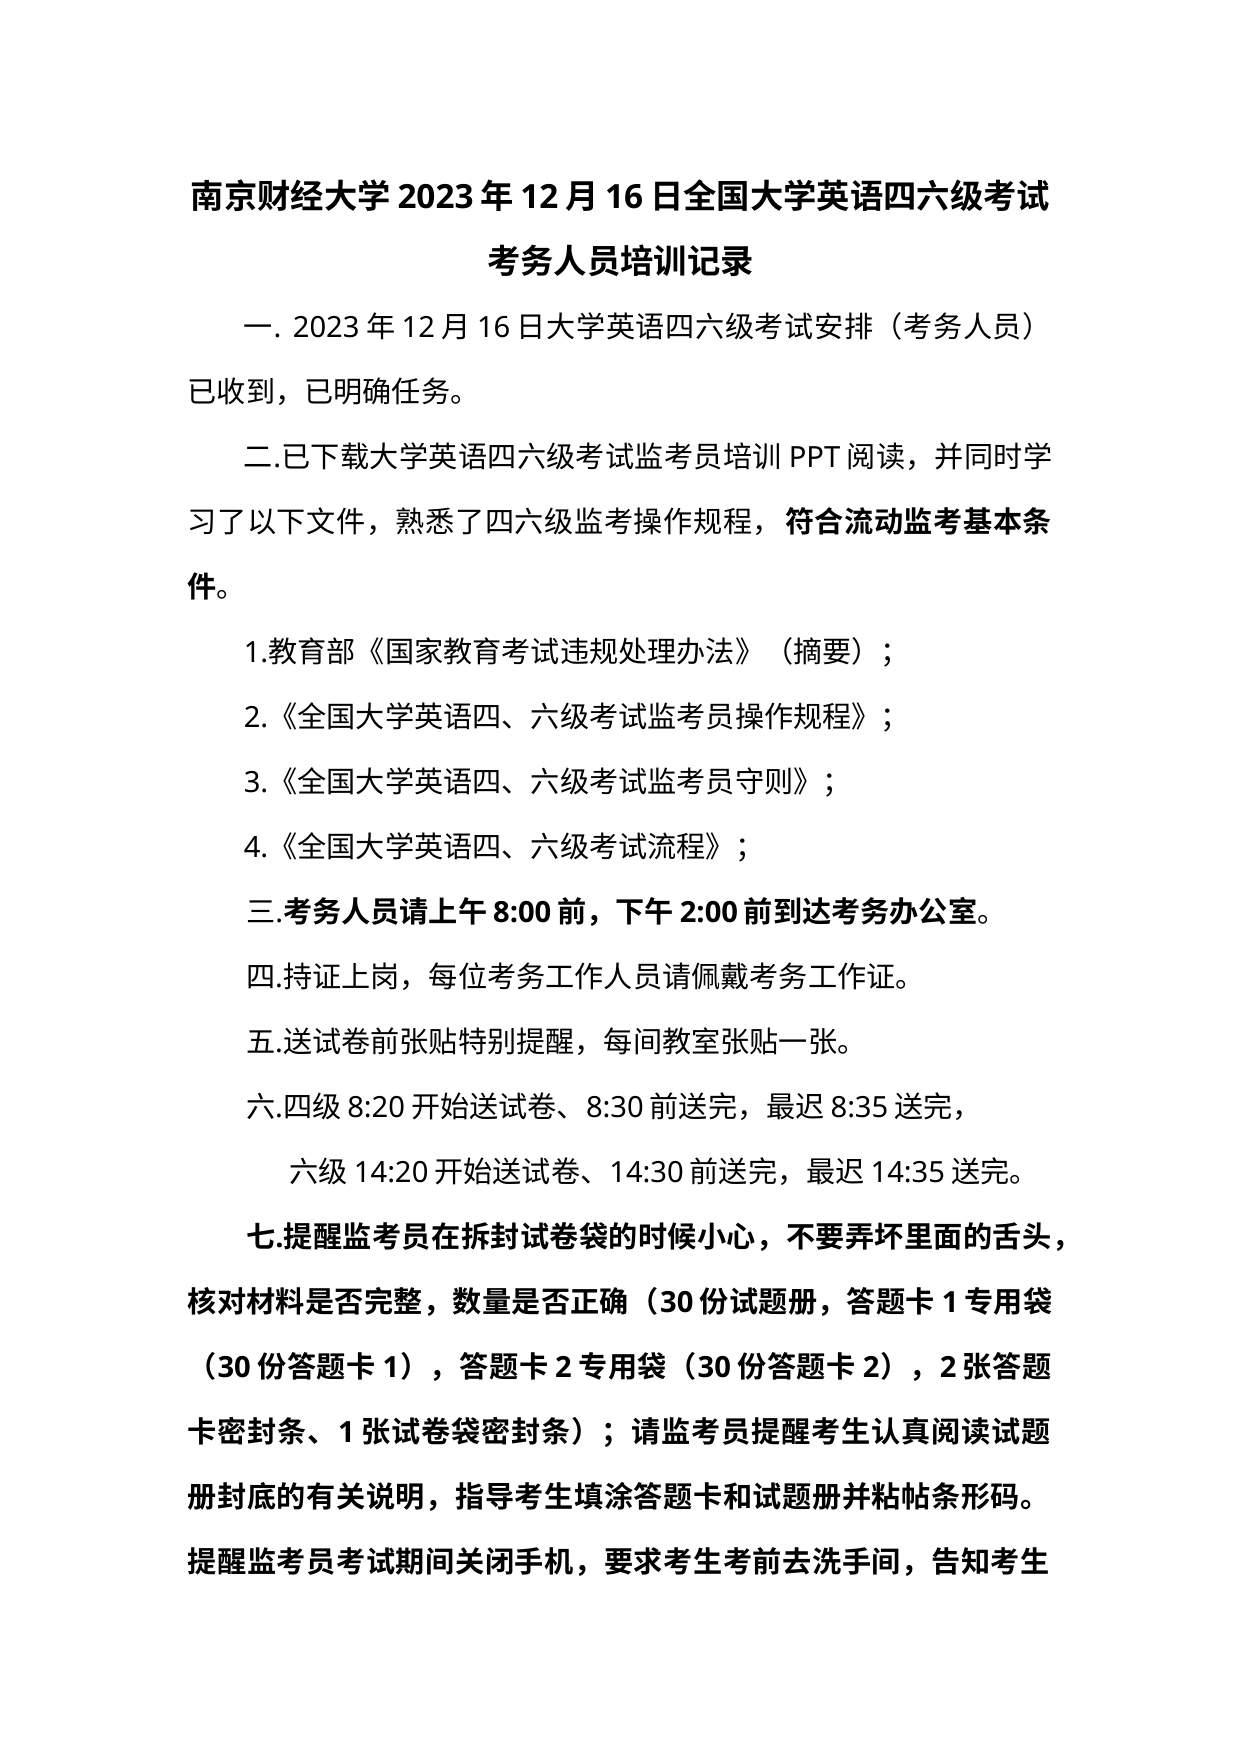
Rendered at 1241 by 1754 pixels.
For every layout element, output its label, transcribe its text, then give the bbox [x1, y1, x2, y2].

text 考务人员培训记录 [187, 227, 1053, 292]
text 南京财经大学2023年12月16日全国大学英语四六级考试 [187, 162, 1053, 227]
text 4.《全国大学英语四、六级考试流程》； [187, 812, 1053, 877]
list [187, 1202, 1053, 1592]
text 3.《全国大学英语四、六级考试监考员守则》； [187, 747, 1053, 812]
list 考务人员请上午8:00前，下午2:00前到达考务办公室。 [187, 877, 1053, 942]
text 二.已下载大学英语四六级考试监考员培训PPT阅读，并同时学习了以下文件，熟悉了四六级监考操作规程，符合流动监考基本条件。 [187, 422, 1053, 617]
list 持证上岗，每位考务工作人员请佩戴考务工作证。 [187, 942, 1053, 1007]
text 1.教育部《国家教育考试违规处理办法》（摘要）； [187, 617, 1053, 682]
list 送试卷前张贴特别提醒，每间教室张贴一张。 [187, 1007, 1053, 1072]
text 六级14:20开始送试卷、14:30前送完，最迟14:35送完。 [246, 1137, 1053, 1202]
text 一. 2023年12月16日大学英语四六级考试安排（考务人员）已收到，已明确任务。 [187, 292, 1053, 422]
list 四级8:20开始送试卷、8:30前送完，最迟8:35送完， [187, 1072, 1053, 1137]
text 2.《全国大学英语四、六级考试监考员操作规程》； [187, 682, 1053, 747]
